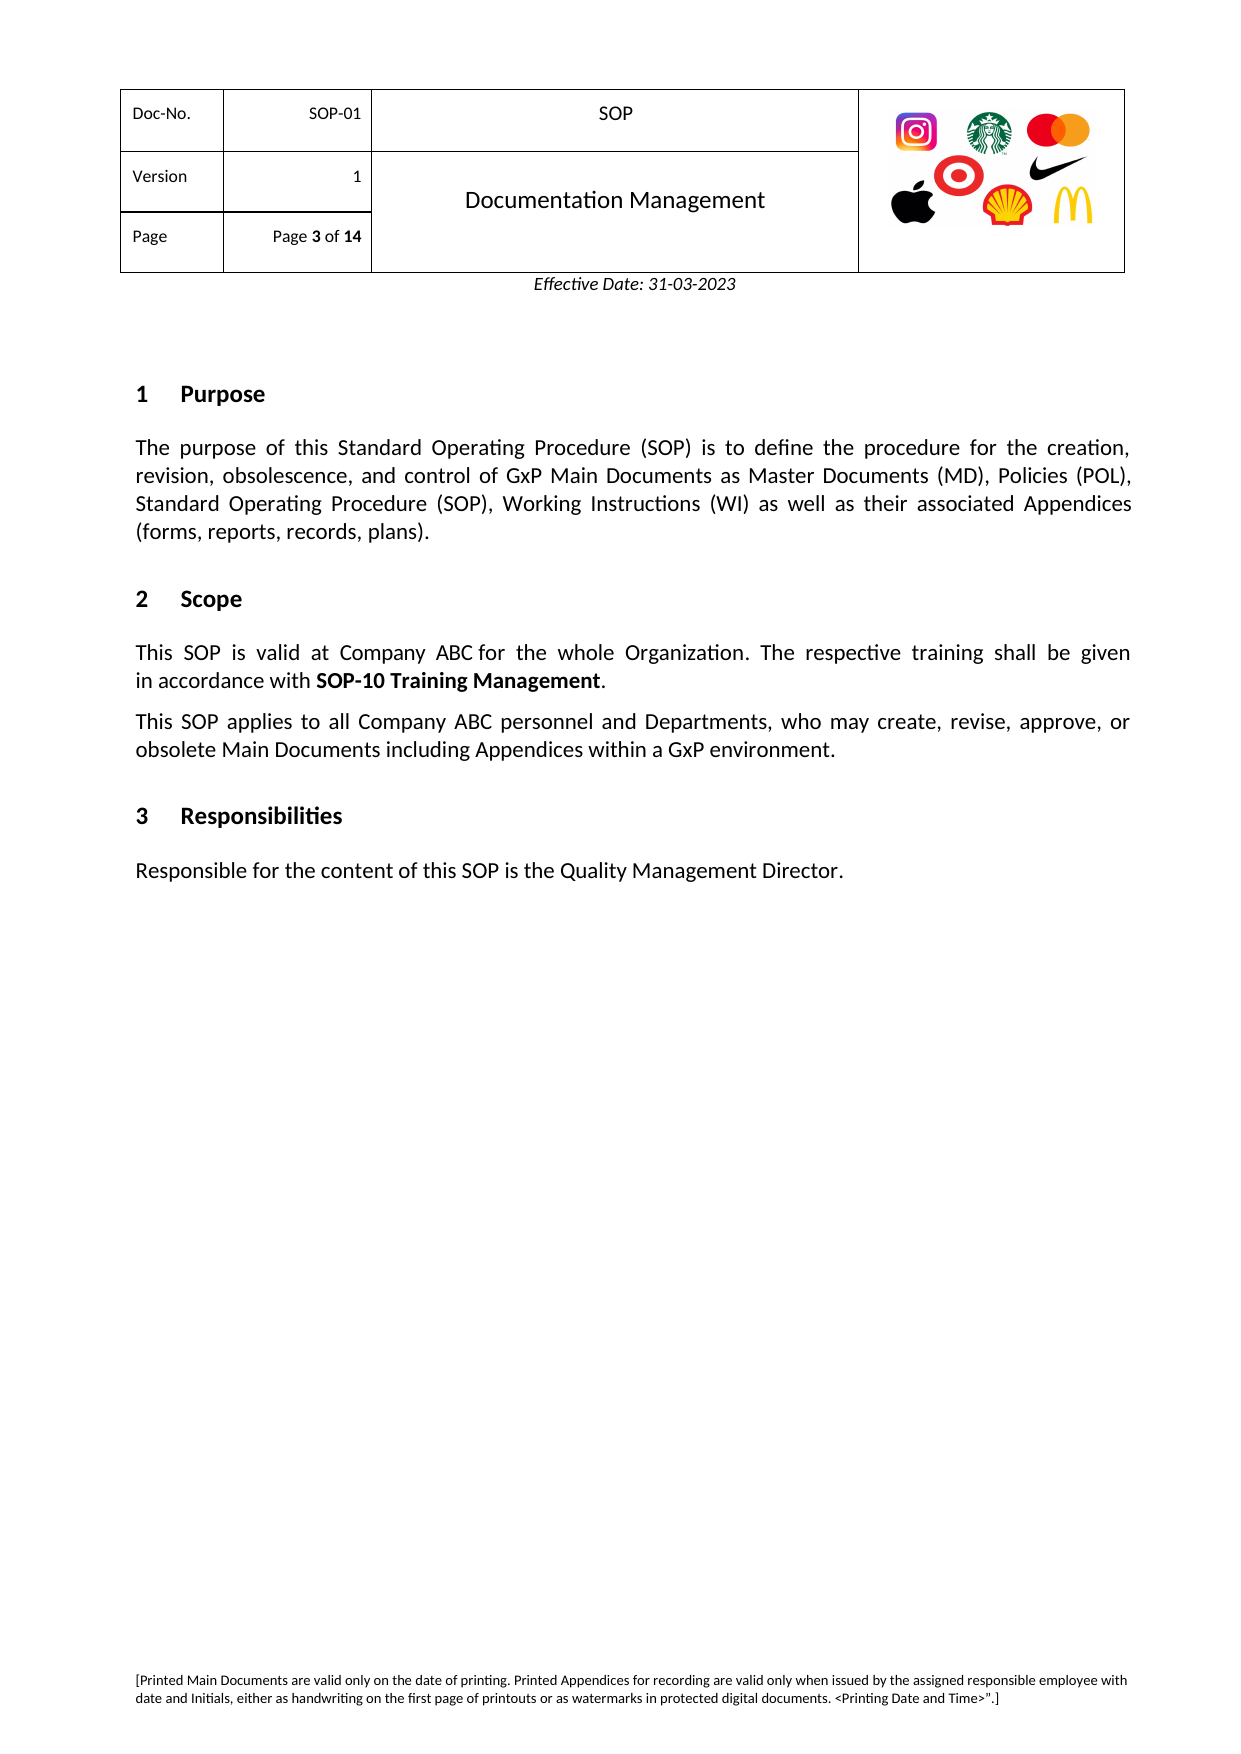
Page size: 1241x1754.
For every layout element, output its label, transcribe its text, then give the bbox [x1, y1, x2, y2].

picture [888, 108, 1096, 228]
subtitle Responsibilities [135, 801, 1132, 831]
text Responsible for the content of this SOP is the Quality Management Director. [135, 856, 1132, 884]
text This SOP applies to all Company ABC personnel and Departments, who may create, revise, approve, or obsolete Main Documents including Appendices within a GxP environment. [135, 707, 1132, 763]
subtitle Purpose [135, 378, 1132, 408]
text This SOP is valid at Company ABC for the whole Organization. The respective training shall be given in accordance with SOP-10 Training Management. [135, 638, 1132, 694]
text The purpose of this Standard Operating Procedure (SOP) is to define the procedure for the creation, revision, obsolescence, and control of GxP Main Documents as Master Documents (MD), Policies (POL), Standard Operating Procedure (SOP), Working Instructions (WI) as well as their associated Appendices (forms, reports, records, plans). [135, 433, 1132, 545]
subtitle Scope [135, 583, 1132, 613]
